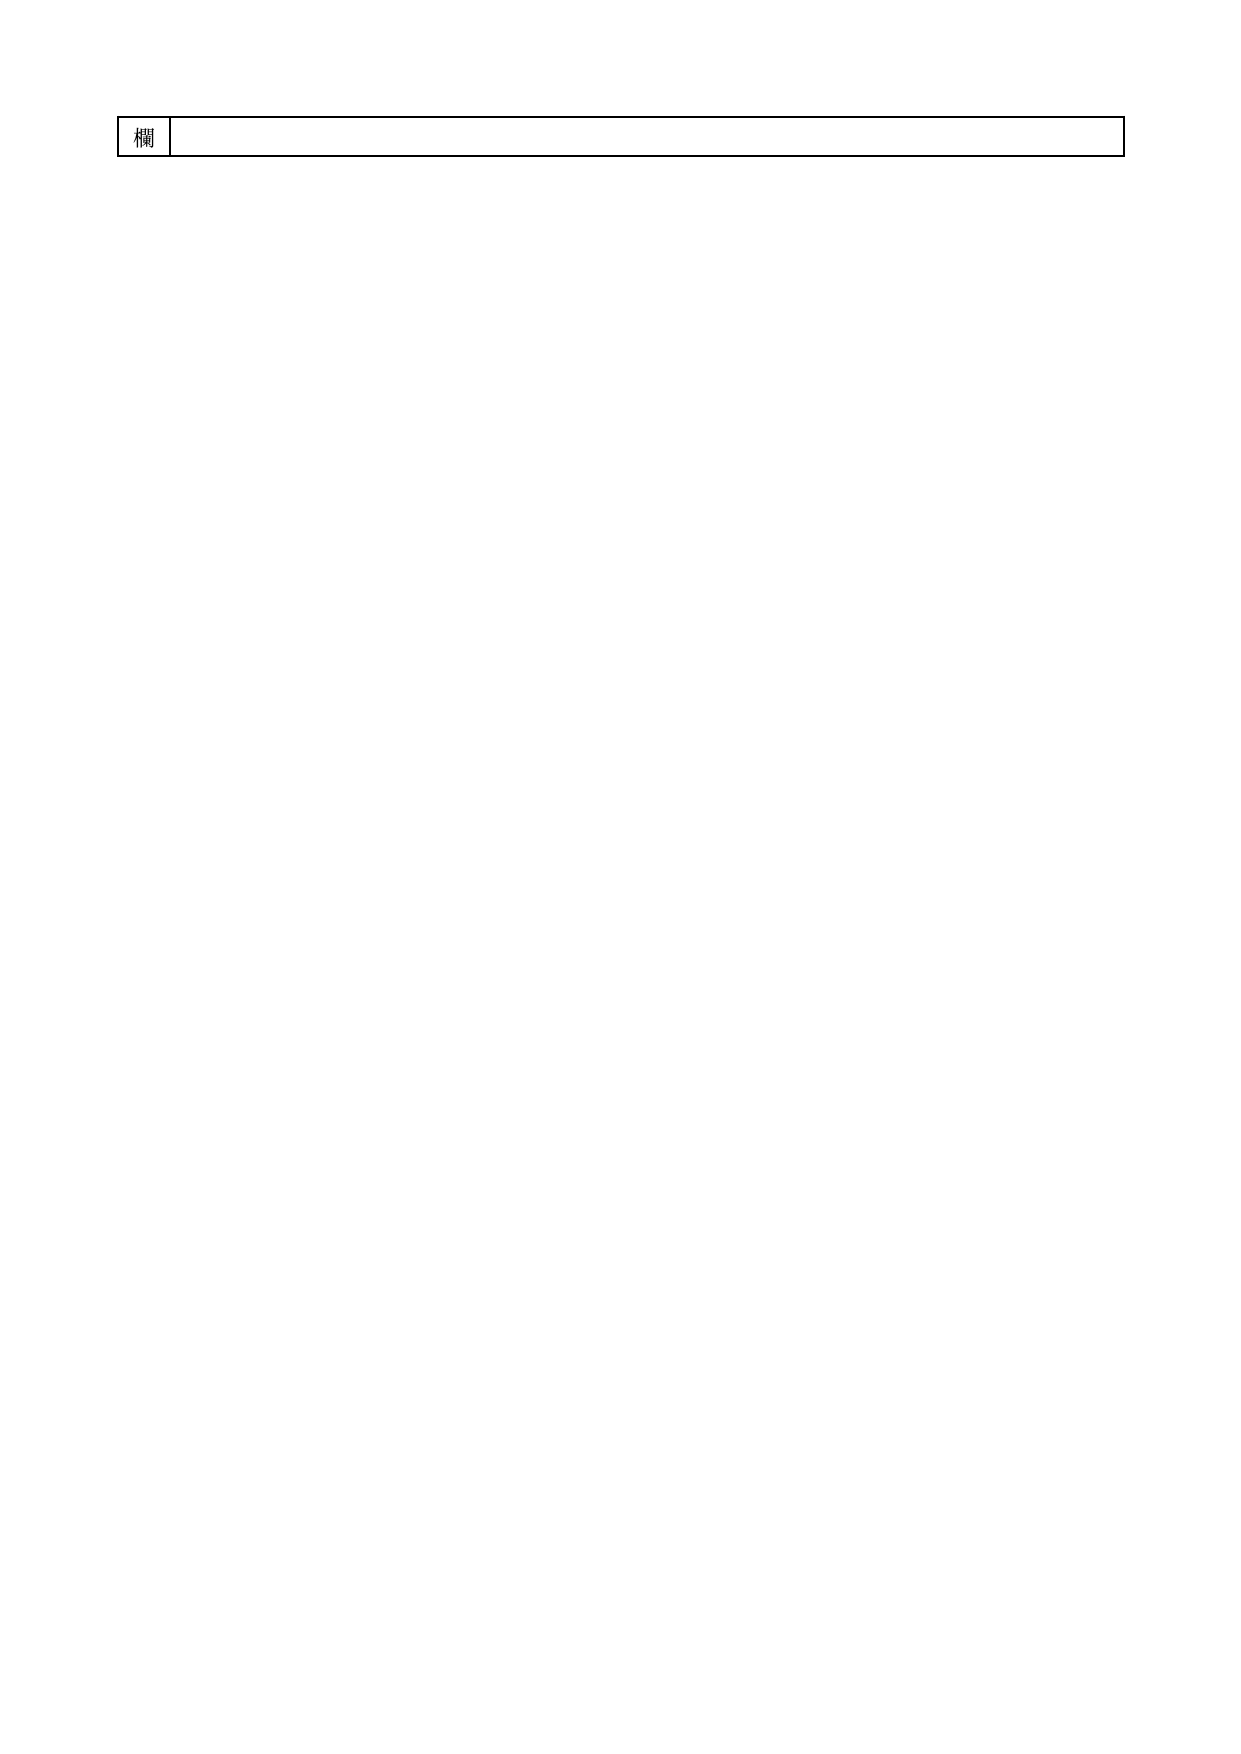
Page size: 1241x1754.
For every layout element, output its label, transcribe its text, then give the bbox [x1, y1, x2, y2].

table_cell [171, 118, 1123, 155]
table_cell ※処理欄 [119, 118, 169, 155]
